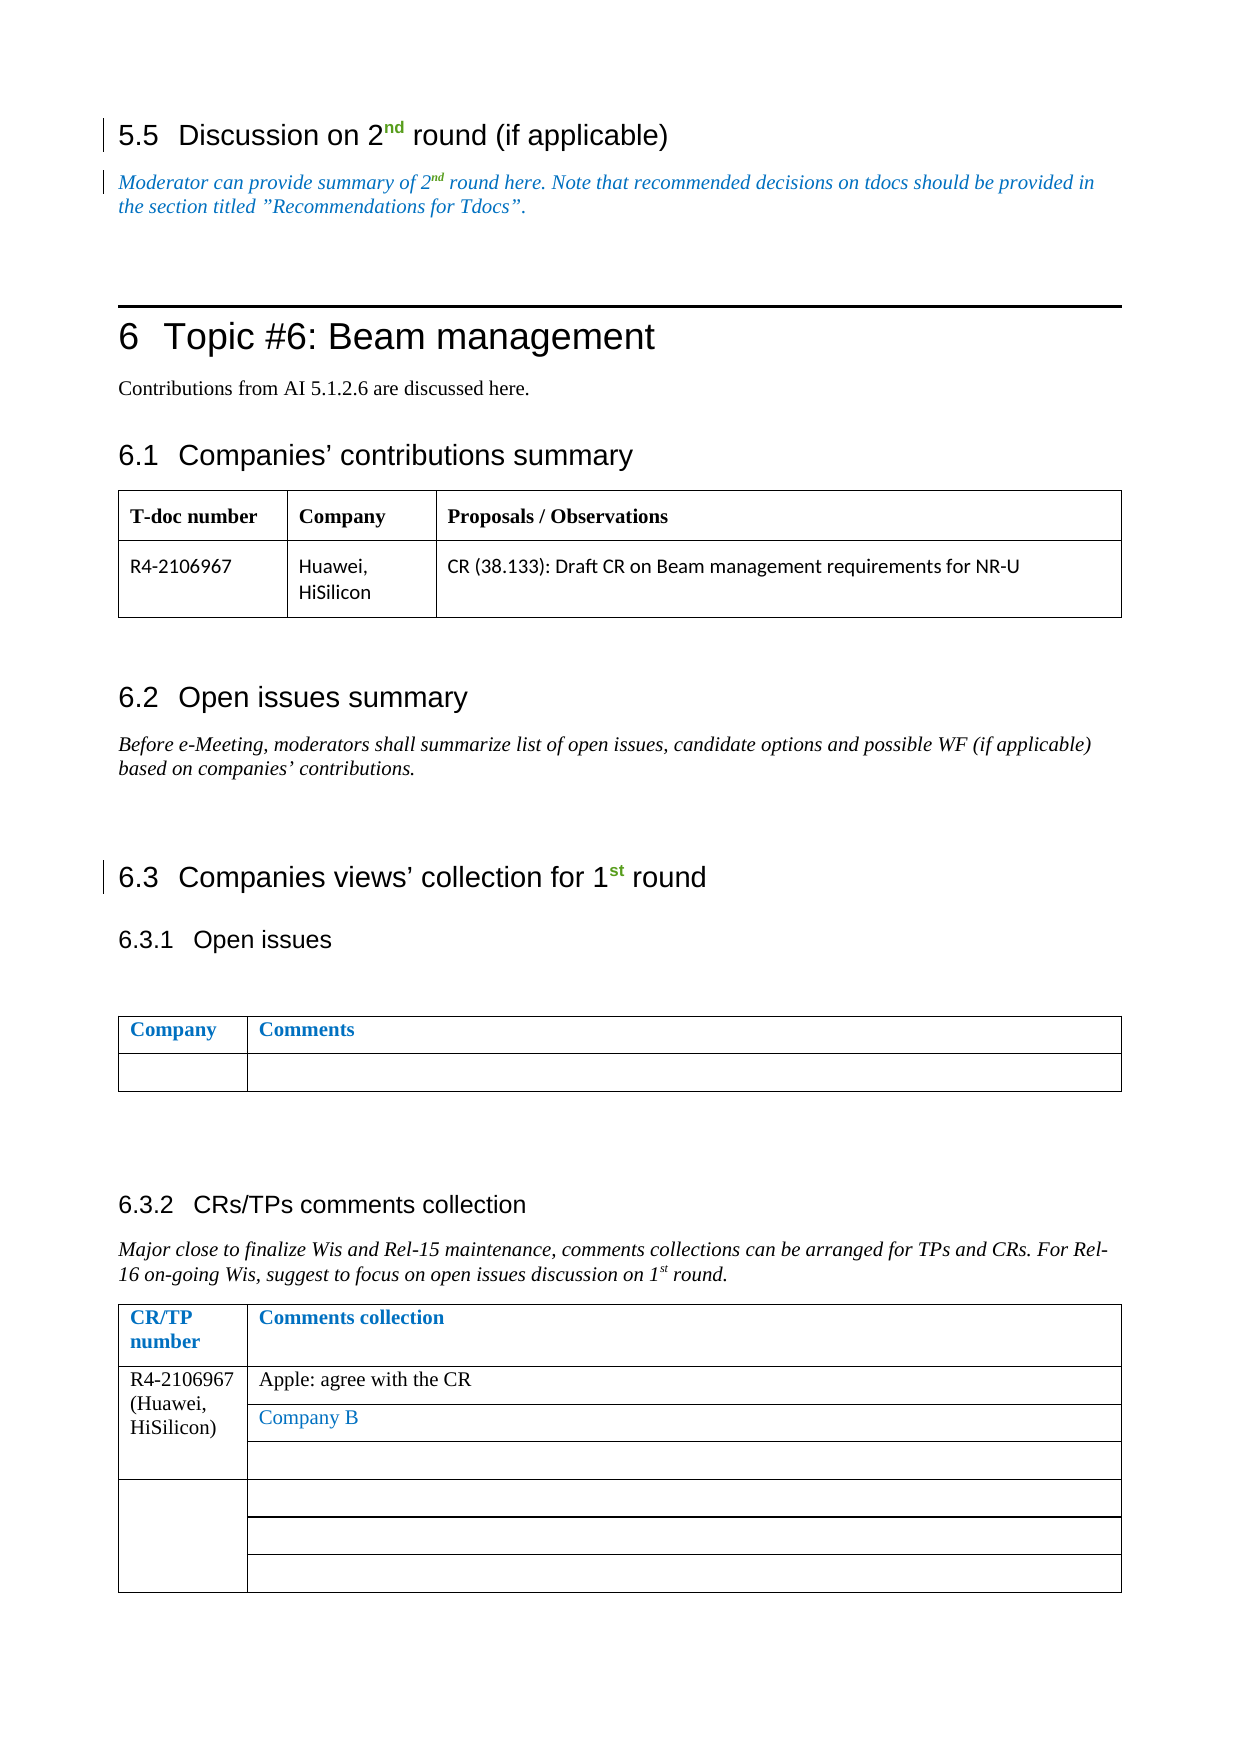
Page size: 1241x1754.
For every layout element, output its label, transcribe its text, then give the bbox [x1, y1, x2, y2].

table_cell CR (38.133): Draft CR on Beam management requirements for NR-U [437, 541, 1121, 617]
table_header CR/TP number [119, 1305, 247, 1366]
table_cell [248, 1054, 1121, 1091]
table_cell [119, 1054, 247, 1091]
table_header Comments [248, 1017, 1121, 1053]
text Before e-Meeting, moderators shall summarize list of open issues, candidate options and possible WF (if applicable) based on companies’ contributions. [118, 732, 1122, 780]
table_header Proposals / Observations [437, 491, 1121, 540]
table_header Company [119, 1017, 247, 1053]
subtitle Companies’ contributions summary [118, 438, 1122, 471]
table_header T-doc number [119, 491, 287, 540]
text Moderator can provide summary of 2nd round here. Note that recommended decisions on tdocs should be provided in the section titled ”Recommendations for Tdocs”. [118, 170, 1122, 218]
text Major close to finalize Wis and Rel-15 maintenance, comments collections can be arranged for TPs and CRs. For Rel-16 on-going Wis, suggest to focus on open issues discussion on 1st round. [118, 1237, 1122, 1286]
table_cell [119, 1480, 247, 1592]
table_header Comments collection [248, 1305, 1121, 1366]
table_cell Apple: agree with the CR [248, 1367, 1121, 1403]
text Contributions from AI 5.1.2.6 are discussed here. [118, 376, 1122, 400]
subtitle Topic #6: Beam management [118, 308, 1122, 357]
table_cell [248, 1442, 1121, 1479]
table_cell [248, 1480, 1121, 1516]
table_header Company [288, 491, 436, 540]
subtitle Companies views’ collection for 1st round [118, 860, 1122, 894]
table_cell Huawei, HiSilicon [288, 541, 436, 617]
table_cell R4-2106967 (Huawei, HiSilicon) [119, 1367, 247, 1479]
subtitle CRs/TPs comments collection [118, 1190, 1122, 1219]
table_cell [248, 1555, 1121, 1592]
table_cell Company B [248, 1405, 1121, 1441]
subtitle Open issues [118, 925, 1122, 954]
table_cell [248, 1518, 1121, 1554]
table_cell R4-2106967 [119, 541, 287, 617]
subtitle Discussion on 2nd round (if applicable) [118, 118, 1122, 152]
subtitle Open issues summary [118, 680, 1122, 713]
